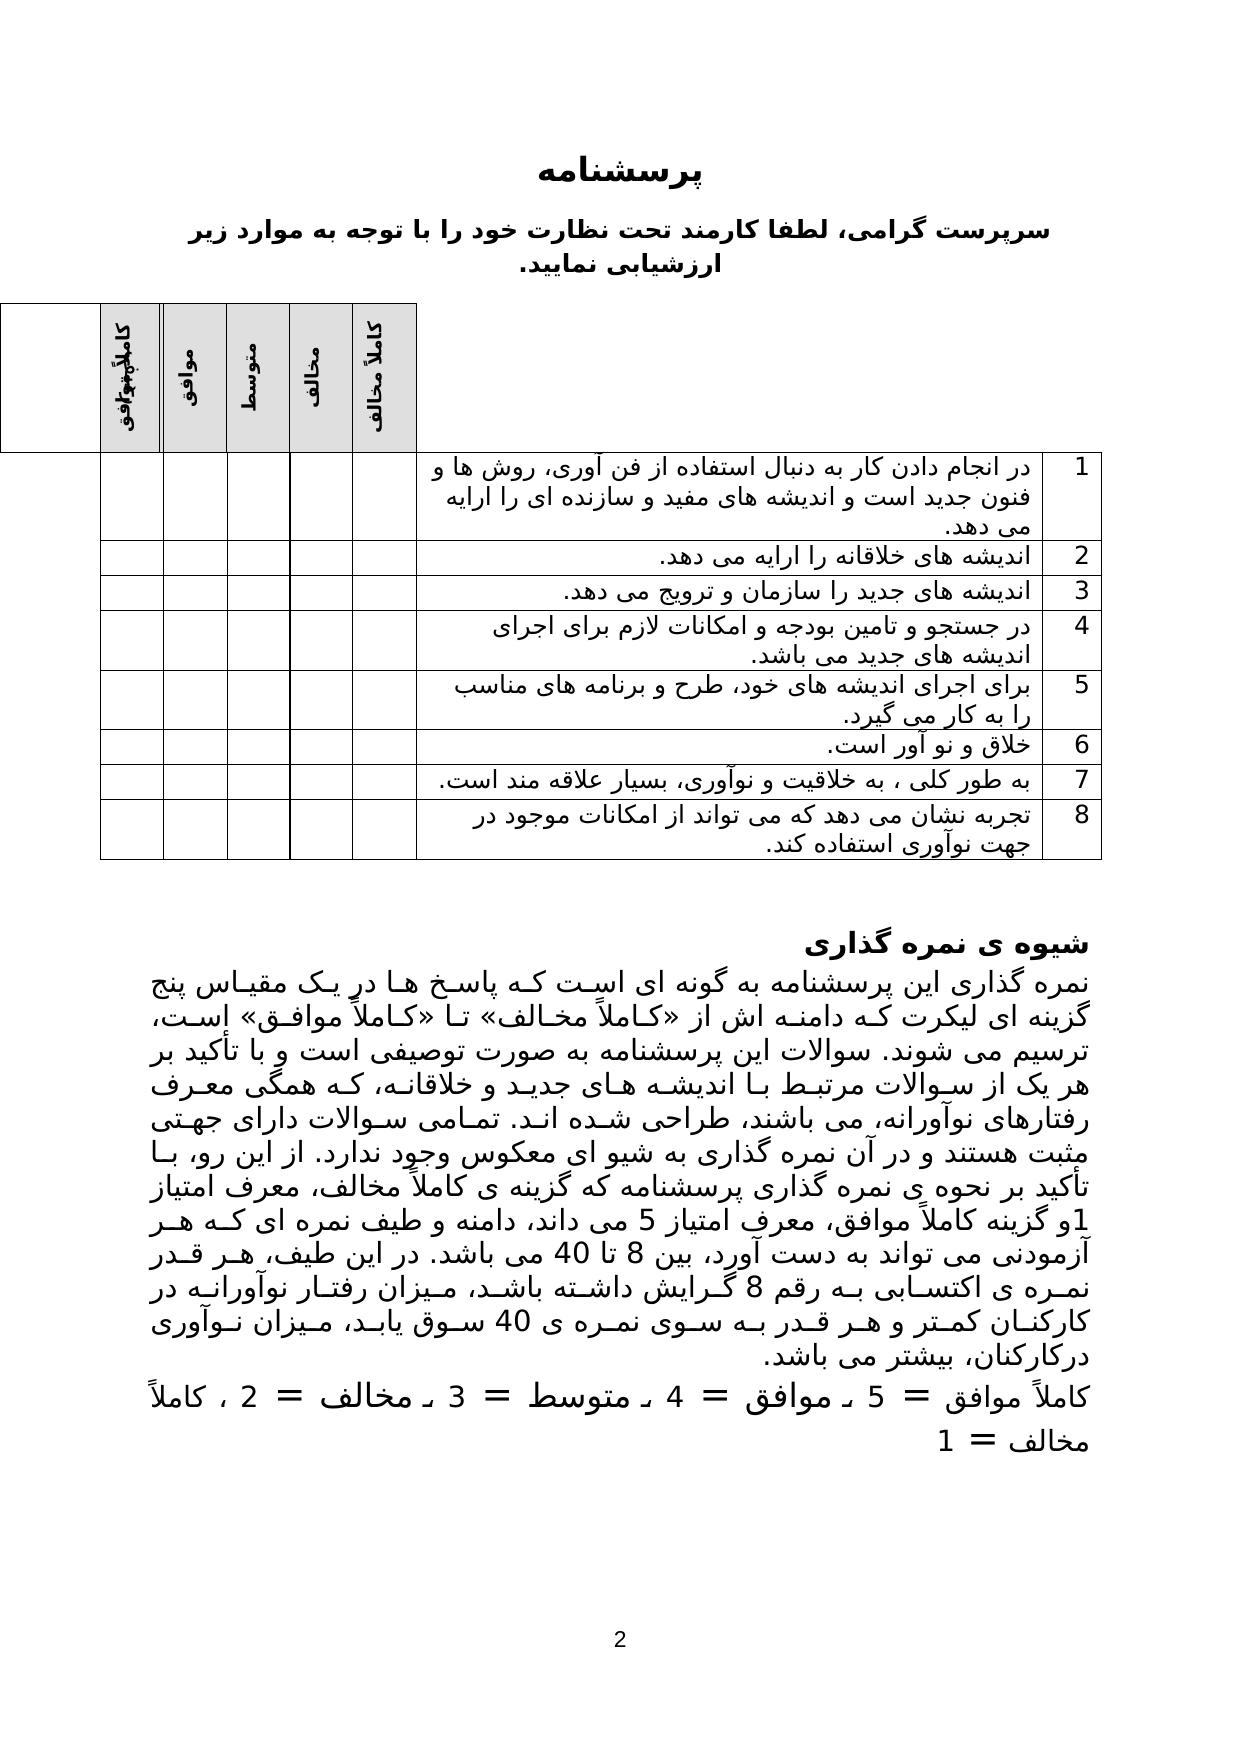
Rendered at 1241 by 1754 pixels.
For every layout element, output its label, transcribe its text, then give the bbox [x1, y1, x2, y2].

table_cell در انجام دادن کار به دنبال استفاده از فن آوری، روش ها و فنون جدید است و اندیشه های مفید و سازنده ای را ارایه می دهد. [417, 453, 1042, 540]
table_cell [101, 541, 163, 575]
table_cell [164, 730, 227, 764]
table_cell اندیشه های خلاقانه را ارایه می دهد. [417, 541, 1042, 575]
table_cell برای اجرای اندیشه های خود، طرح و برنامه های مناسب را به کار می گیرد. [417, 671, 1042, 729]
table_cell [101, 671, 163, 729]
text کاملاً موافق = 5 ، موافق = 4 ، متوسط = 3 ، مخالف = 2 ، کاملاً مخالف = 1 [150, 1373, 1090, 1460]
table_cell [228, 800, 289, 859]
text شیوه ی نمره گذاری [150, 926, 1090, 960]
text نمره گذاری این پرسشنامه به گونه ای است که پاسخ ها در یک مقیاس پنج گزینه ای لیکرت که دامنه اش از «کاملاً مخالف» تا «کاملاً موافق» است، ترسیم می شوند. سوالات این پرسشنامه به صورت توصیفی است و با تأکید بر هر یک از سوالات مرتبط با اندیشه های جدید و خلاقانه، که همگی معرف رفتارهای نوآورانه، می باشند، طراحی شده اند. تمامی سوالات دارای جهتی مثبت هستند و در آن نمره گذاری به شیو ای معکوس وجود ندارد. از این رو، با تأکید بر نحوه ی نمره گذاری پرسشنامه که گزینه ی کاملاً مخالف، معرف امتیاز 1و گزینه کاملاً موافق، معرف امتیاز 5 می داند، دامنه و طیف نمره ای که هر آزمودنی می تواند به دست آورد، بین 8 تا 40 می باشد. در این طیف، هر قدر نمره ی اکتسابی به رقم 8 گرایش داشته باشد، میزان رفتار نوآورانه در کارکنان کمتر و هر قدر به سوی نمره ی 40 سوق یابد، میزان نوآوری درکارکنان، بیشتر می باشد. [150, 965, 1090, 1373]
table_cell [164, 576, 227, 610]
table_cell [228, 671, 289, 729]
table_cell [353, 453, 416, 540]
text سرپرست گرامی، لطفا کارمند تحت نظارت خود را با توجه به موارد زیر ارزشیابی نمایید. [150, 215, 1090, 278]
table_cell 7 [1043, 765, 1101, 799]
table_cell [353, 765, 416, 799]
table_cell 5 [1043, 671, 1101, 729]
table_cell [164, 453, 227, 540]
table_cell [228, 730, 289, 764]
table_cell [228, 611, 289, 670]
table_cell [228, 576, 289, 610]
table_cell [353, 611, 416, 670]
table_cell 6 [1043, 730, 1101, 764]
table_cell [101, 611, 163, 670]
table_cell [291, 611, 352, 670]
table_cell 1 [1043, 453, 1101, 540]
table_cell [291, 800, 352, 859]
table_cell [353, 800, 416, 859]
table_cell خلاق و نو آور است. [417, 730, 1042, 764]
table_cell [353, 541, 416, 575]
text پرسشنامه [150, 150, 1090, 189]
table_header کاملاً مخالف [353, 304, 416, 452]
table_cell [101, 576, 163, 610]
table_cell در جستجو و تامین بودجه و امکانات لازم برای اجرای اندیشه های جدید می باشد. [417, 611, 1042, 670]
table_cell [228, 765, 289, 799]
table_cell [101, 800, 163, 859]
table_cell [101, 765, 163, 799]
table_cell [101, 453, 163, 540]
table_cell 3 [1043, 576, 1101, 610]
table_header متوسط [227, 304, 289, 452]
table_header کاملاً موافق [101, 304, 159, 452]
table_header موافق [164, 304, 226, 452]
table_cell تجربه نشان می دهد که می تواند از امکانات موجود در جهت نوآوری استفاده کند. [417, 800, 1042, 859]
table_cell 2 [1043, 541, 1101, 575]
table_cell [353, 730, 416, 764]
table_cell [164, 671, 227, 729]
table_cell [164, 800, 227, 859]
table_cell [101, 730, 163, 764]
table_header مخالف [290, 304, 352, 452]
table_cell اندیشه های جدید را سازمان و ترویج می دهد. [417, 576, 1042, 610]
table_cell [291, 453, 352, 540]
table_cell [164, 541, 227, 575]
table_cell [353, 576, 416, 610]
table_cell 8 [1043, 800, 1101, 859]
table_cell [228, 453, 289, 540]
table_cell [291, 671, 352, 729]
table_cell [291, 541, 352, 575]
table_cell [291, 765, 352, 799]
table_cell [291, 730, 352, 764]
table_cell [228, 541, 289, 575]
table_cell [164, 765, 227, 799]
table_cell [164, 611, 227, 670]
table_cell [353, 671, 416, 729]
table_cell 4 [1043, 611, 1101, 670]
table_cell به طور کلی ، به خلاقیت و نوآوری، بسیار علاقه مند است. [417, 765, 1042, 799]
table_cell [291, 576, 352, 610]
